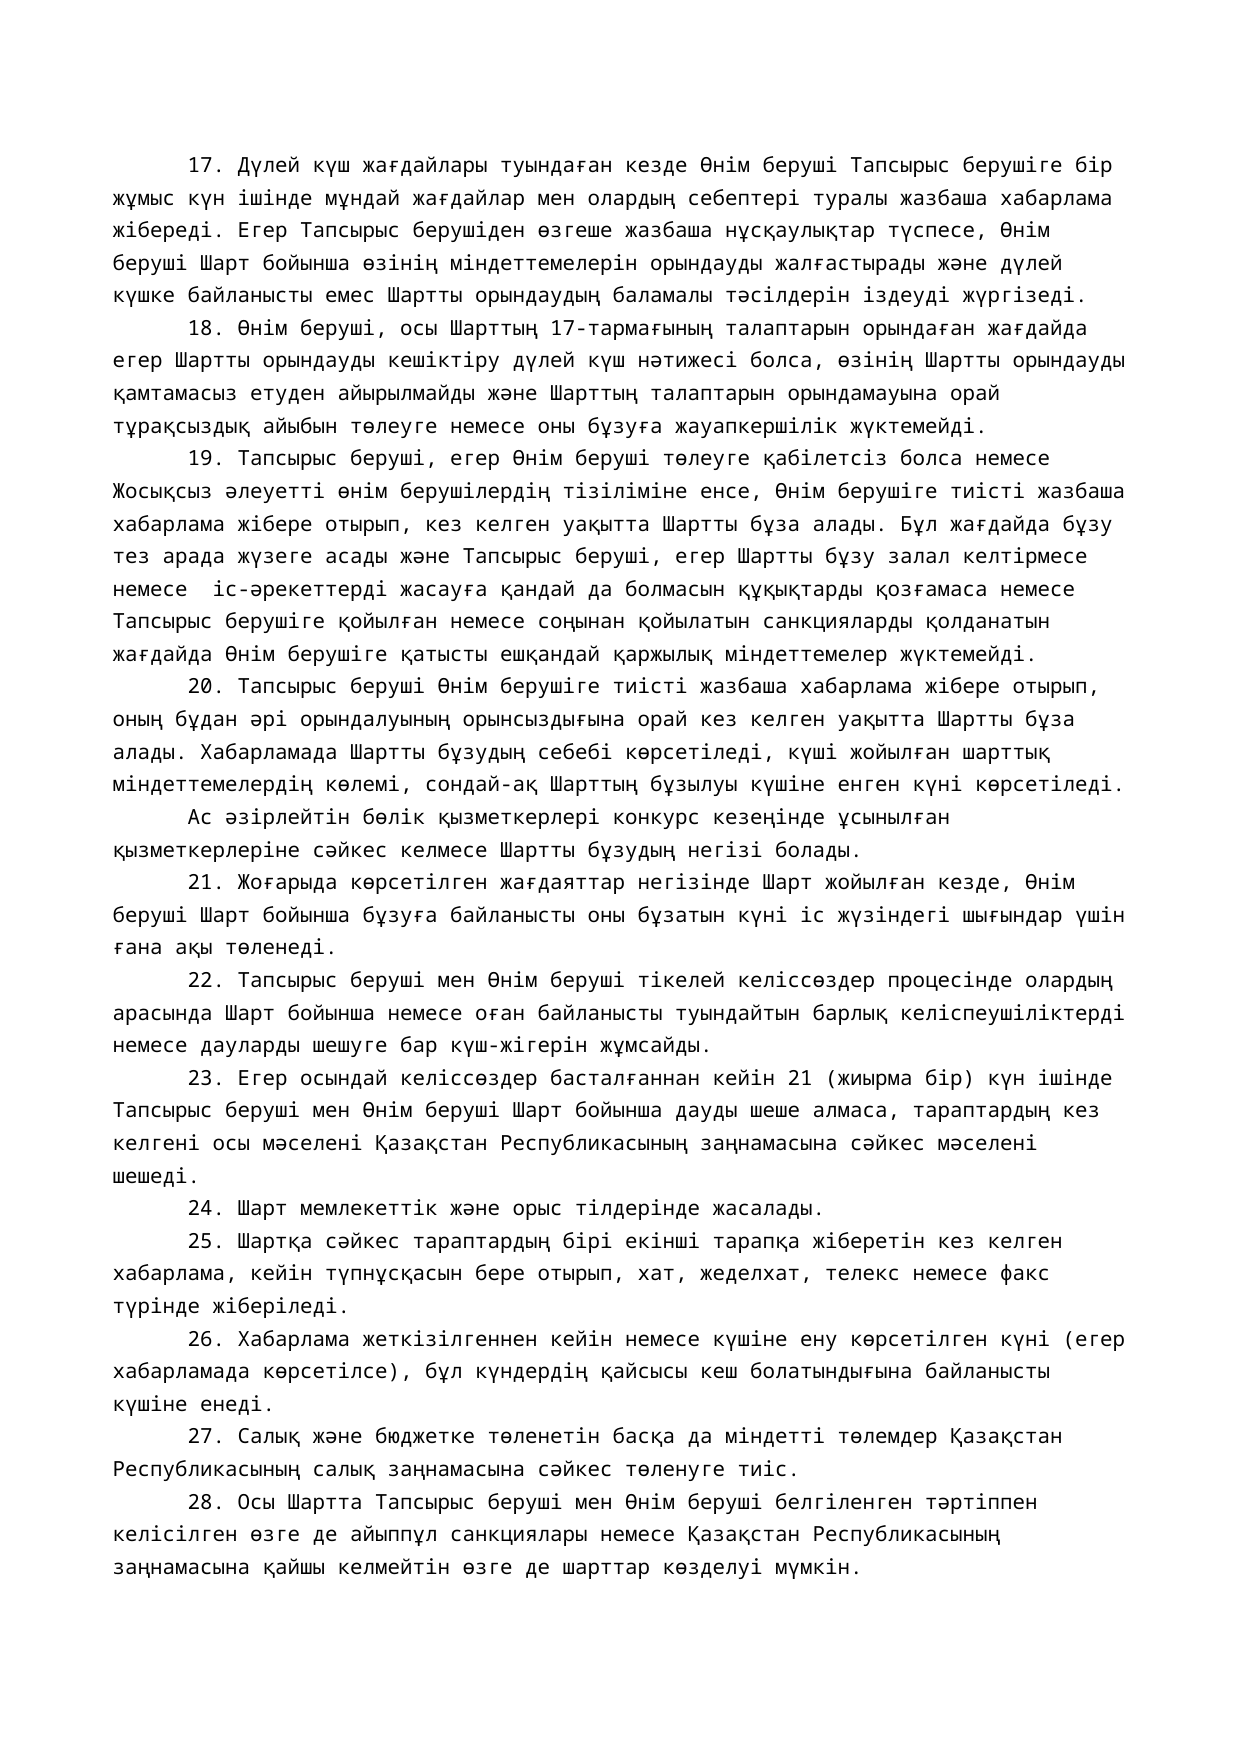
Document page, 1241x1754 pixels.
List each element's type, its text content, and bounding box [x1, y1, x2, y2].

text 26. Хабарлама жеткізілгеннен кейін немесе күшіне ену көрсетілген күні (егер хабарламада көрсетілсе), бұл күндердің қайсысы кеш болатындығына байланысты күшіне енеді. [112, 1324, 1128, 1417]
text 22. Тапсырыс беруші мен Өнім беруші тікелей келіссөздер процесінде олардың арасында Шарт бойынша немесе оған байланысты туындайтын барлық келіспеушіліктерді немесе дауларды шешуге бар күш-жігерін жұмсайды. [112, 965, 1128, 1059]
text 27. Салық және бюджетке төленетін басқа да міндетті төлемдер Қазақстан Республикасының салық заңнамасына сәйкес төленуге тиіс. [112, 1422, 1128, 1483]
text 23. Егер осындай келіссөздер басталғаннан кейін 21 (жиырма бір) күн ішінде Тапсырыс беруші мен Өнім беруші Шарт бойынша дауды шеше алмаса, тараптардың кез келгені осы мәселені Қазақстан Республикасының заңнамасына сәйкес мәселені шешеді. [112, 1063, 1128, 1189]
text 24. Шарт мемлекеттік және орыс тiлдерiнде жасалады. [112, 1193, 1128, 1222]
text 17. Дүлей күш жағдайлары туындаған кезде Өнім беруші Тапсырыс берушіге бір жұмыс күн ішінде мұндай жағдайлар мен олардың себептері туралы жазбаша хабарлама жібереді. Егер Тапсырыс берушіден өзгеше жазбаша нұсқаулықтар түспесе, Өнім беруші Шарт бойынша өзінің міндеттемелерін орындауды жалғастырады және дүлей күшке байланысты емес Шартты орындаудың баламалы тәсілдерін іздеуді жүргізеді. [112, 150, 1128, 309]
text 21. Жоғарыда көрсетілген жағдаяттар негізінде Шарт жойылған кезде, Өнім беруші Шарт бойынша бұзуға байланысты оны бұзатын күні іс жүзіндегі шығындар үшін ғана ақы төленеді. [112, 867, 1128, 961]
text 19. Тапсырыс беруші, егер Өнім беруші төлеуге қабілетсіз болса немесе Жосықсыз әлеуетті өнім берушілердің тізіліміне енсе, Өнім берушіге тиісті жазбаша хабарлама жібере отырып, кез келген уақытта Шартты бұза алады. Бұл жағдайда бұзу тез арада жүзеге асады және Тапсырыс беруші, егер Шартты бұзу залал келтірмесе немесе іс-әрекеттерді жасауға қандай да болмасын құқықтарды қозғамаса немесе Тапсырыс берушіге қойылған немесе соңынан қойылатын санкцияларды қолданатын жағдайда Өнім берушіге қатысты ешқандай қаржылық міндеттемелер жүктемейді. [112, 443, 1128, 667]
text 28. Осы Шартта Тапсырыс беруші мен Өнім беруші белгіленген тәртіппен келісілген өзге де айыппұл санкциялары немесе Қазақстан Республикасының заңнамасына қайшы келмейтін өзге де шарттар көзделуі мүмкін. [112, 1487, 1128, 1580]
text Ас әзірлейтін бөлік қызметкерлері конкурс кезеңінде ұсынылған қызметкерлеріне сәйкес келмесе Шартты бұзудың негізі болады. [112, 802, 1128, 863]
text 20. Тапсырыс беруші Өнім берушіге тиісті жазбаша хабарлама жібере отырып, оның бұдан әрі орындалуының орынсыздығына орай кез келген уақытта Шартты бұза алады. Хабарламада Шартты бұзудың себебі көрсетіледі, күші жойылған шарттық міндеттемелердің көлемі, сондай-ақ Шарттың бұзылуы күшіне енген күні көрсетіледі. [112, 672, 1128, 798]
text 18. Өнім беруші, осы Шарттың 17-тармағының талаптарын орындаған жағдайда егер Шартты орындауды кешіктіру дүлей күш нәтижесі болса, өзінің Шартты орындауды қамтамасыз етуден айырылмайды және Шарттың талаптарын орындамауына орай тұрақсыздық айыбын төлеуге немесе оны бұзуға жауапкершілік жүктемейді. [112, 313, 1128, 439]
text 25. Шартқа сәйкес тараптардың бірі екінші тарапқа жіберетін кез келген хабарлама, кейін түпнұсқасын бере отырып, хат, жеделхат, телекс немесе факс түрінде жіберіледі. [112, 1226, 1128, 1319]
